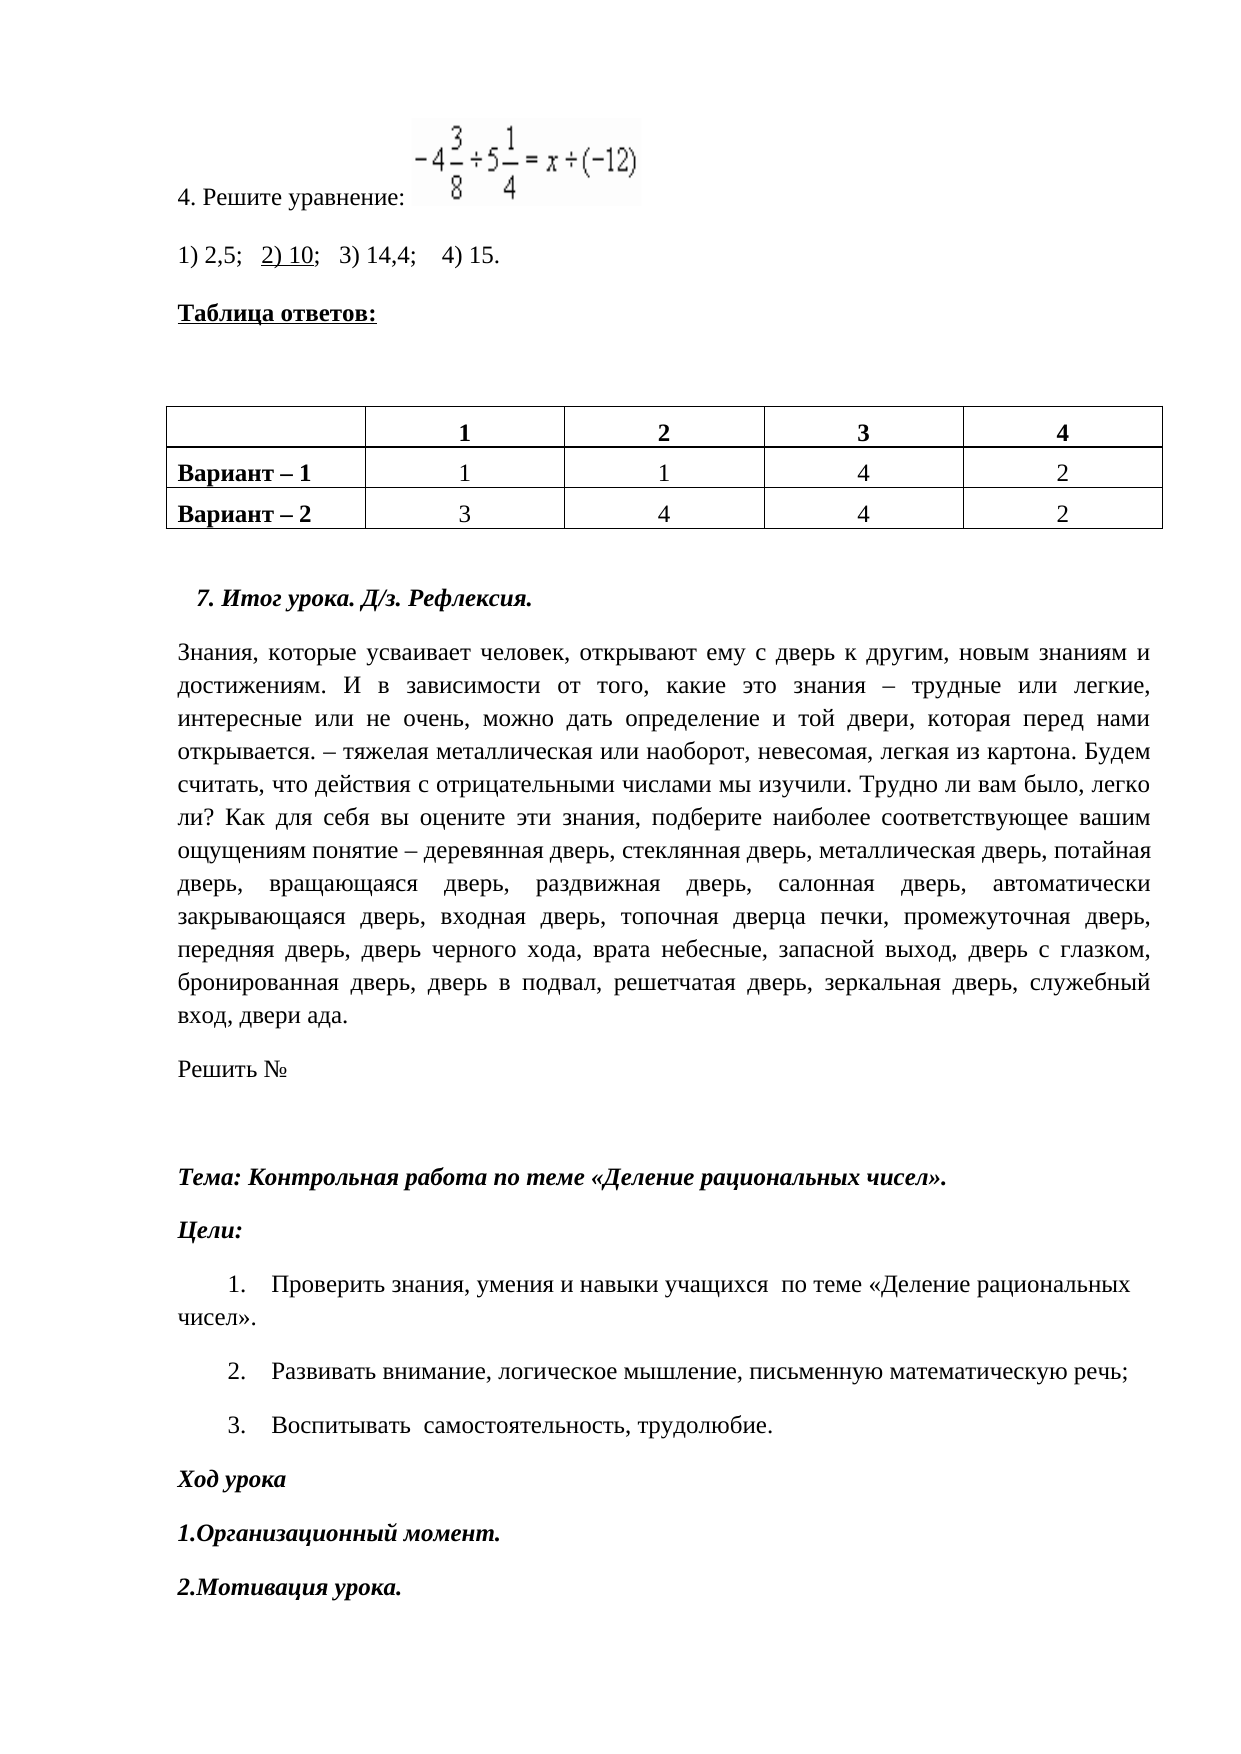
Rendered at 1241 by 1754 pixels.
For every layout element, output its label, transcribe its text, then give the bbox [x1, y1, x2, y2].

table_cell 4 [765, 488, 963, 528]
table_header 1 [366, 407, 564, 446]
table_cell 4 [565, 488, 764, 528]
text Тема: Контрольная работа по теме «Деление рациональных чисел». [177, 1162, 1152, 1190]
text Цели: [177, 1215, 1152, 1244]
text 7. Итог урока. Д/з. Рефлексия. [196, 583, 1152, 612]
table_cell 2 [964, 448, 1162, 487]
table_cell 1 [366, 448, 564, 487]
table_cell 2 [964, 488, 1162, 528]
table_header 3 [765, 407, 963, 446]
text Решить № [177, 1054, 1152, 1083]
table_cell 4 [765, 448, 963, 487]
picture [411, 118, 642, 206]
text 2. Развивать внимание, логическое мышление, письменную математическую речь; [177, 1356, 1152, 1385]
table_cell 1 [565, 448, 764, 487]
text 1. Проверить знания, умения и навыки учащихся по теме «Деление рациональных чисел». [177, 1269, 1152, 1331]
text 4. Решите уравнение: [177, 118, 1152, 211]
text 1) 2,5; 2) 10; 3) 14,4; 4) 15. [177, 240, 1152, 269]
text 2.Мотивация урока. [177, 1572, 1152, 1600]
table_header 4 [964, 407, 1162, 446]
text Знания, которые усваивает человек, открывают ему с дверь к другим, новым знаниям и достижениям. И в зависимости от того, какие это знания – трудные или легкие, интересные или не очень, можно дать определение и той двери, которая перед нами открывается. – тяжелая металлическая или наоборот, невесомая, легкая из картона. Будем считать, что действия с отрицательными числами мы изучили. Трудно ли вам было, легко ли? Как для себя вы оцените эти знания, подберите наиболее соответствующее вашим ощущениям понятие – деревянная дверь, стеклянная дверь, металлическая дверь, потайная дверь, вращающаяся дверь, раздвижная дверь, салонная дверь, автоматически закрывающаяся дверь, входная дверь, топочная дверца печки, промежуточная дверь, передняя дверь, дверь черного хода, врата небесные, запасной выход, дверь с глазком, бронированная дверь, дверь в подвал, решетчатая дверь, зеркальная дверь, служебный вход, двери ада. [177, 637, 1152, 1029]
text Ход урока [177, 1464, 1152, 1493]
text 1.Организационный момент. [177, 1518, 1152, 1546]
table_header 2 [565, 407, 764, 446]
text 3. Воспитывать самостоятельность, трудолюбие. [177, 1410, 1152, 1439]
table_cell Вариант – 1 [167, 448, 365, 487]
table_cell Вариант – 2 [167, 488, 365, 528]
table_cell 3 [366, 488, 564, 528]
table_header [167, 407, 365, 446]
text Таблица ответов: [177, 298, 1152, 327]
